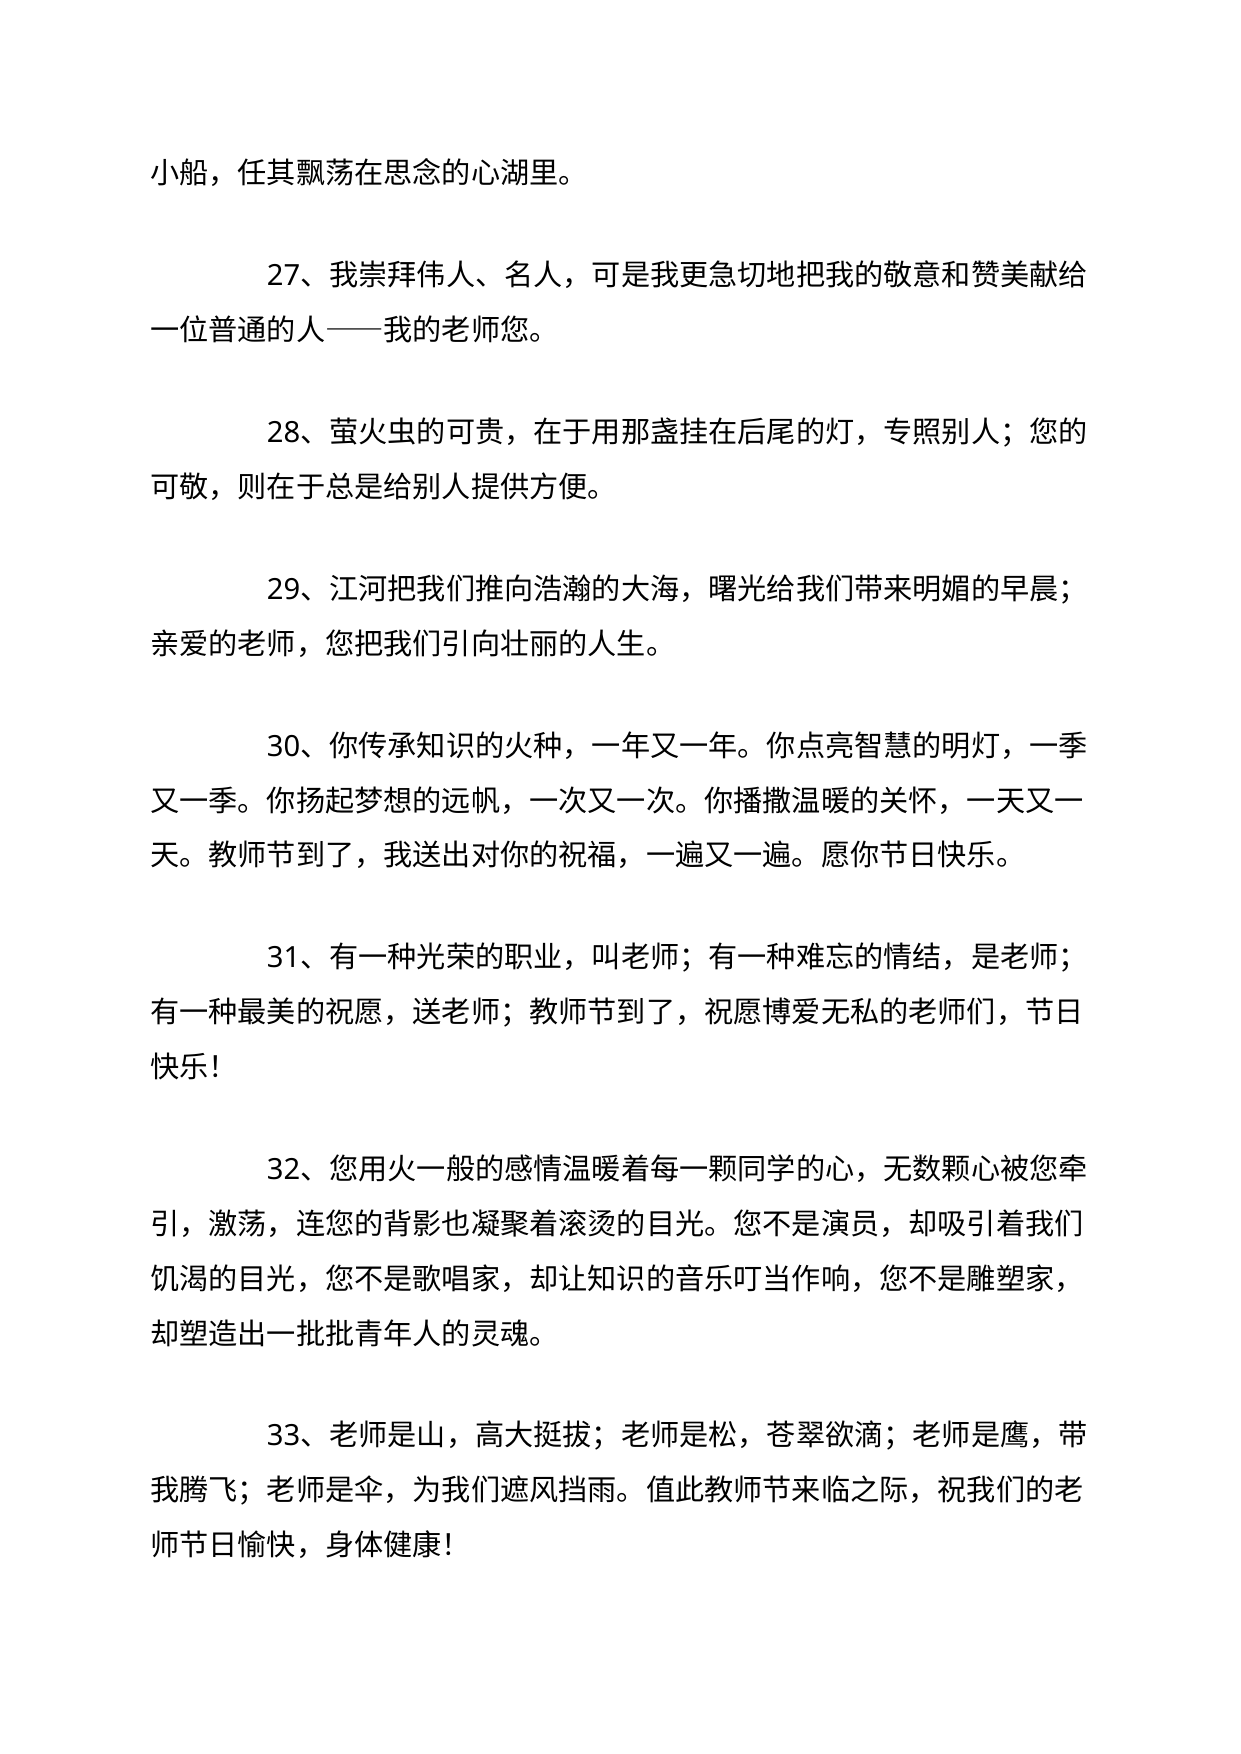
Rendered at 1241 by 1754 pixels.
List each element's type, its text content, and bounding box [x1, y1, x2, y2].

text 33、老师是山，高大挺拔；老师是松，苍翠欲滴；老师是鹰，带我腾飞；老师是伞，为我们遮风挡雨。值此教师节来临之际，祝我们的老师节日愉快，身体健康！ [150, 1412, 1090, 1564]
text 28、萤火虫的可贵，在于用那盏挂在后尾的灯，专照别人；您的可敬，则在于总是给别人提供方便。 [150, 408, 1090, 506]
text 31、有一种光荣的职业，叫老师；有一种难忘的情结，是老师；有一种最美的祝愿，送老师；教师节到了，祝愿博爱无私的老师们，节日快乐！ [150, 934, 1090, 1086]
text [150, 150, 1090, 192]
text 30、你传承知识的火种，一年又一年。你点亮智慧的明灯，一季又一季。你扬起梦想的远帆，一次又一次。你播撒温暖的关怀，一天又一天。教师节到了，我送出对你的祝福，一遍又一遍。愿你节日快乐。 [150, 722, 1090, 874]
text 29、江河把我们推向浩瀚的大海，曙光给我们带来明媚的早晨；亲爱的老师，您把我们引向壮丽的人生。 [150, 565, 1090, 663]
text 27、我崇拜伟人、名人，可是我更急切地把我的敬意和赞美献给一位普通的人――我的老师您。 [150, 252, 1090, 349]
text 32、您用火一般的感情温暖着每一颗同学的心，无数颗心被您牵引，激荡，连您的背影也凝聚着滚烫的目光。您不是演员，却吸引着我们饥渴的目光，您不是歌唱家，却让知识的音乐叮当作响，您不是雕塑家，却塑造出一批批青年人的灵魂。 [150, 1145, 1090, 1352]
